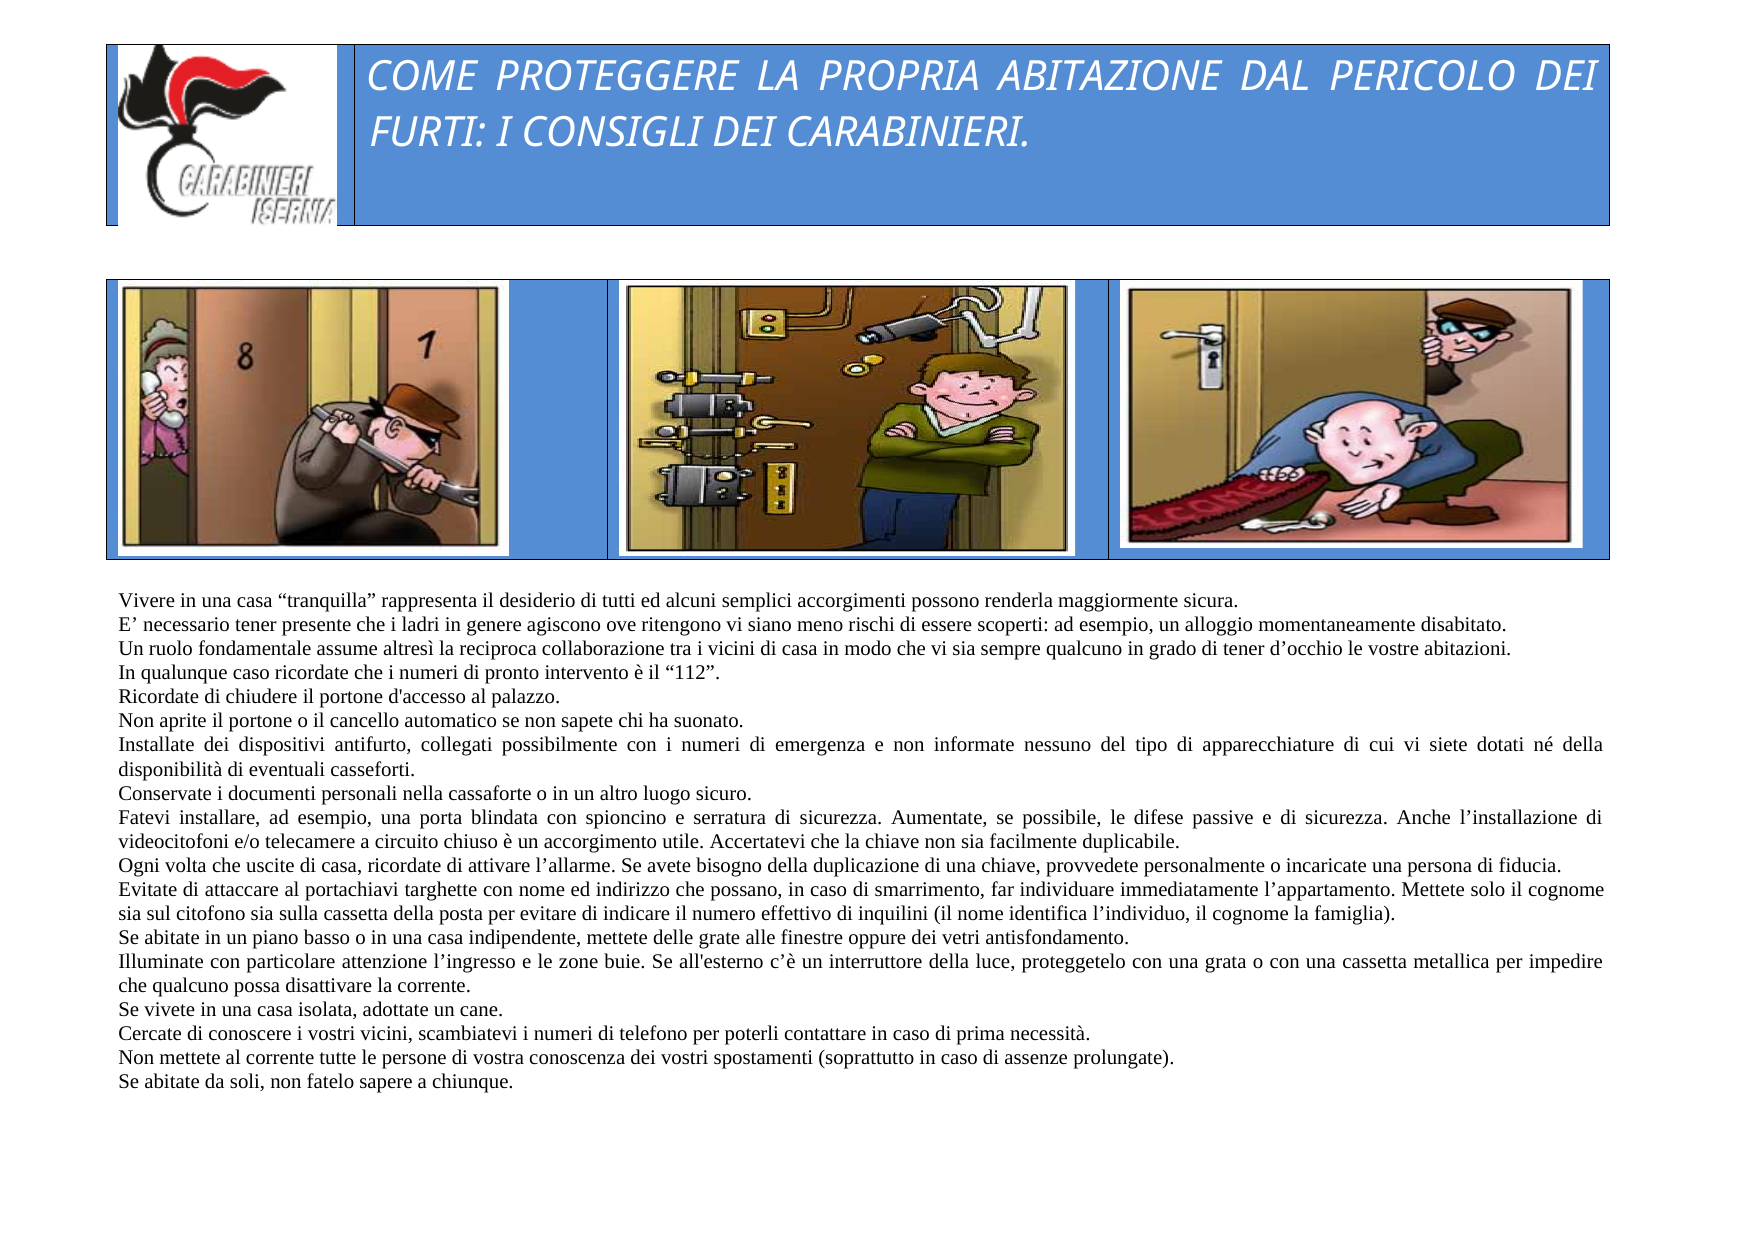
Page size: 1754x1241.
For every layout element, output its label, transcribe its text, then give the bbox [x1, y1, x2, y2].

text Conservate i documenti personali nella cassaforte o in un altro luogo sicuro. [118, 781, 1606, 804]
table_header [608, 280, 1108, 559]
table_header [107, 45, 118, 225]
text Se abitate da soli, non fatelo sapere a chiunque. [118, 1069, 1606, 1093]
table_header [1109, 280, 1609, 559]
text E’ necessario tener presente che i ladri in genere agiscono ove ritengono vi siano meno rischi di essere scoperti: ad esempio, un alloggio momentaneamente disabitato. [118, 612, 1606, 636]
picture [118, 280, 509, 556]
text Cercate di conoscere i vostri vicini, scambiatevi i numeri di telefono per poterli contattare in caso di prima necessità. [118, 1021, 1606, 1045]
text Se abitate in un piano basso o in una casa indipendente, mettete delle grate alle finestre oppure dei vetri antisfondamento. [118, 925, 1606, 949]
picture [619, 280, 1076, 556]
text Ricordate di chiudere il portone d'accesso al palazzo. [118, 684, 1606, 708]
table_header [107, 280, 607, 559]
text Un ruolo fondamentale assume altresì la reciproca collaborazione tra i vicini di casa in modo che vi sia sempre qualcuno in grado di tener d’occhio le vostre abitazioni. [118, 636, 1606, 660]
text Se vivete in una casa isolata, adottate un cane. [118, 997, 1606, 1021]
text Vivere in una casa “tranquilla” rappresenta il desiderio di tutti ed alcuni semplici accorgimenti possono renderla maggiormente sicura. [118, 588, 1606, 612]
text Fatevi installare, ad esempio, una porta blindata con spioncino e serratura di sicurezza. Aumentate, se possibile, le difese passive e di sicurezza. Anche l’installazione di videocitofoni e/o telecamere a circuito chiuso è un accorgimento utile. Accertatevi che la chiave non sia facilmente duplicabile. [118, 804, 1606, 853]
picture [118, 45, 337, 226]
text Non mettete al corrente tutte le persone di vostra conoscenza dei vostri spostamenti (soprattutto in caso di assenze prolungate). [118, 1045, 1606, 1069]
table_header COME PROTEGGERE LA PROPRIA ABITAZIONE DAL PERICOLO DEI FURTI: I CONSIGLI DEI CARABINIERI. [355, 45, 1609, 225]
text In qualunque caso ricordate che i numeri di pronto intervento è il “112”. [118, 660, 1606, 684]
text Ogni volta che uscite di casa, ricordate di attivare l’allarme. Se avete bisogno della duplicazione di una chiave, provvedete personalmente o incaricate una persona di fiducia. [118, 853, 1606, 877]
picture [1120, 280, 1583, 548]
text Installate dei dispositivi antifurto, collegati possibilmente con i numeri di emergenza e non informate nessuno del tipo di apparecchiature di cui vi siete dotati né della disponibilità di eventuali casseforti. [118, 732, 1606, 781]
text Evitate di attaccare al portachiavi targhette con nome ed indirizzo che possano, in caso di smarrimento, far individuare immediatamente l’appartamento. Mettete solo il cognome sia sul citofono sia sulla cassetta della posta per evitare di indicare il numero effettivo di inquilini (il nome identifica l’individuo, il cognome la famiglia). [118, 877, 1606, 925]
text Non aprite il portone o il cancello automatico se non sapete chi ha suonato. [118, 708, 1606, 732]
text Illuminate con particolare attenzione l’ingresso e le zone buie. Se all'esterno c’è un interruttore della luce, proteggetelo con una grata o con una cassetta metallica per impedire che qualcuno possa disattivare la corrente. [118, 949, 1606, 997]
table_header [337, 45, 354, 225]
